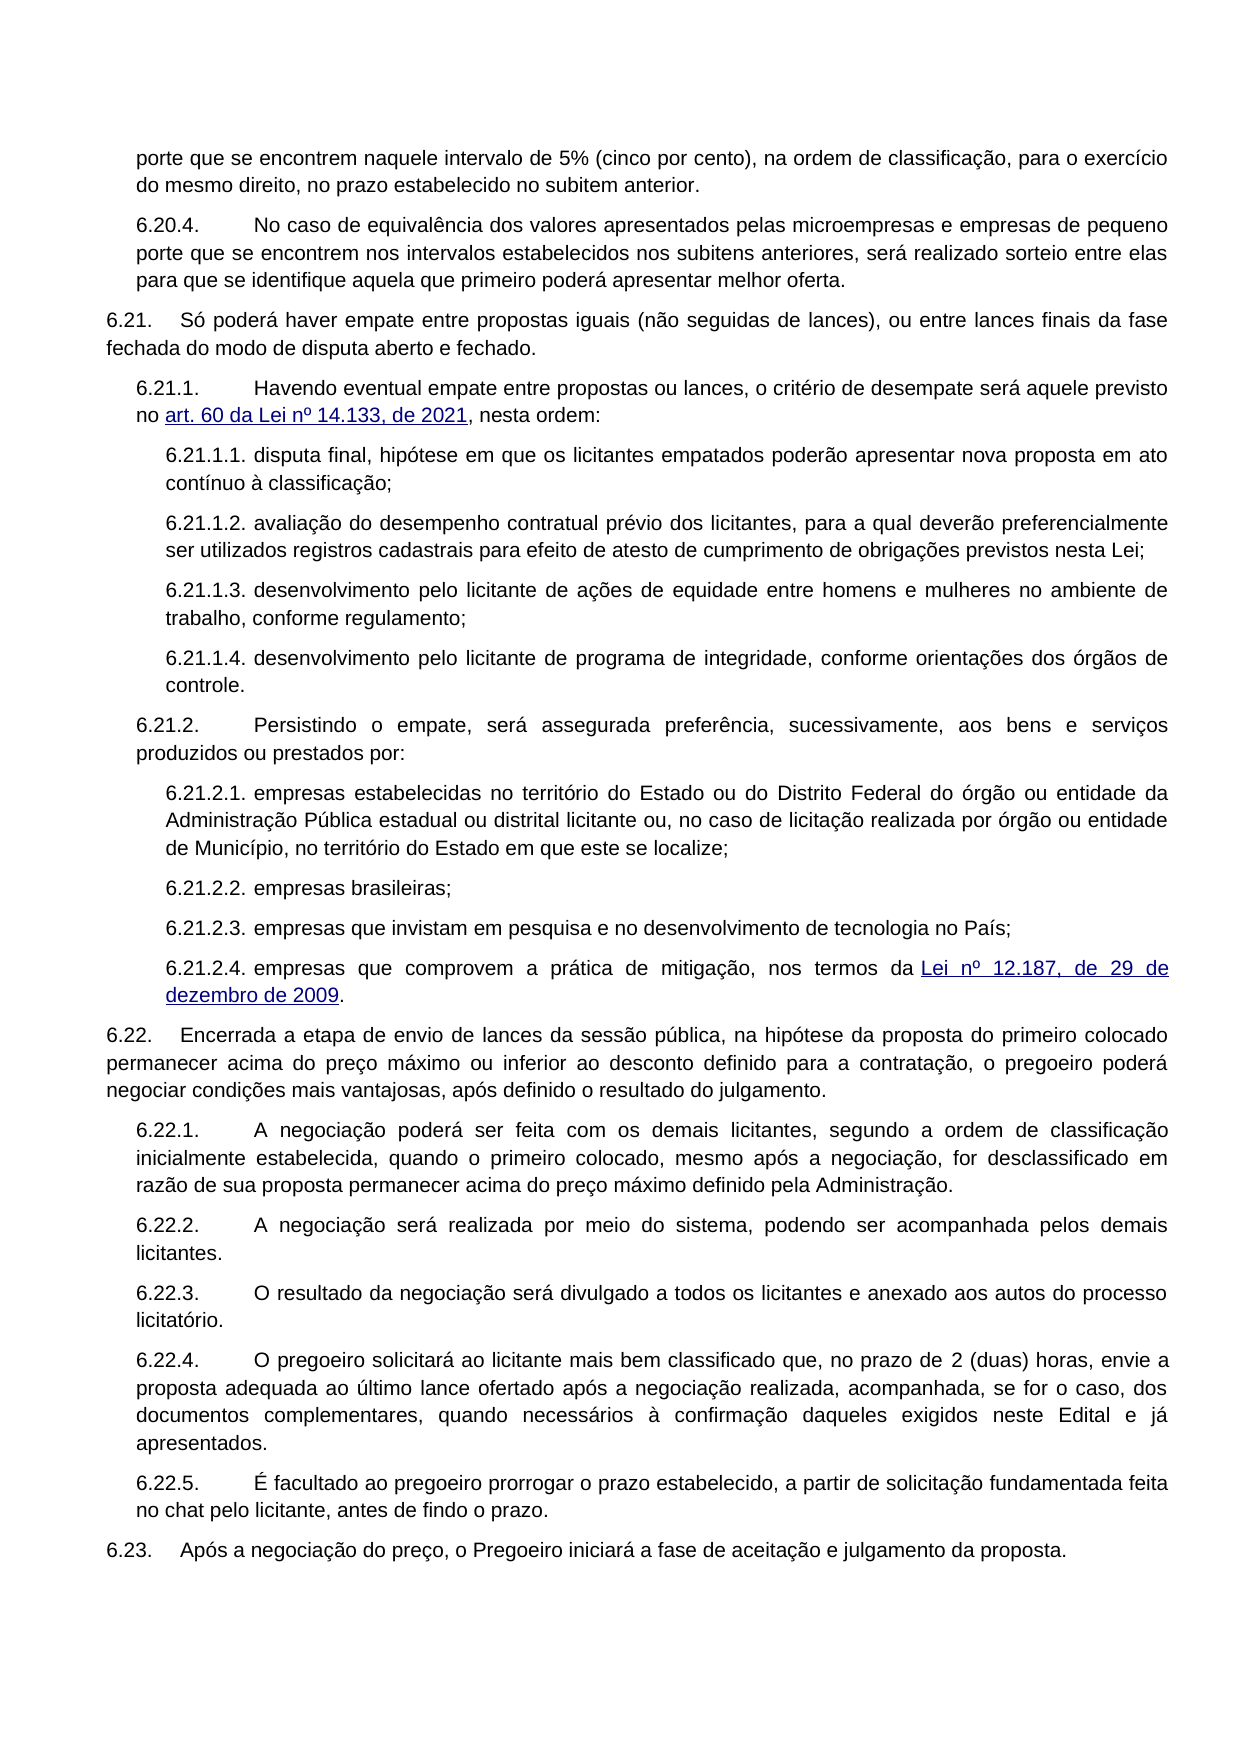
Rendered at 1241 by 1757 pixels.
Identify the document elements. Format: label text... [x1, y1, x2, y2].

text O resultado da negociação será divulgado a todos os licitantes e anexado aos autos do processo licitatório. [136, 1280, 1169, 1332]
text Persistindo o empate, será assegurada preferência, sucessivamente, aos bens e serviços produzidos ou prestados por: [136, 713, 1169, 764]
text Encerrada a etapa de envio de lances da sessão pública, na hipótese da proposta do primeiro colocado permanecer acima do preço máximo ou inferior ao desconto definido para a contratação, o pregoeiro poderá negociar condições mais vantajosas, após definido o resultado do julgamento. [106, 1023, 1169, 1102]
text Só poderá haver empate entre propostas iguais (não seguidas de lances), ou entre lances finais da fase fechada do modo de disputa aberto e fechado. [106, 308, 1169, 359]
text disputa final, hipótese em que os licitantes empatados poderão apresentar nova proposta em ato contínuo à classificação; [165, 443, 1169, 494]
text O pregoeiro solicitará ao licitante mais bem classificado que, no prazo de 2 (duas) horas, envie a proposta adequada ao último lance ofertado após a negociação realizada, acompanhada, se for o caso, dos documentos complementares, quando necessários à confirmação daqueles exigidos neste Edital e já apresentados. [136, 1348, 1169, 1454]
text desenvolvimento pelo licitante de ações de equidade entre homens e mulheres no ambiente de trabalho, conforme regulamento; [165, 578, 1169, 629]
text empresas que invistam em pesquisa e no desenvolvimento de tecnologia no País; [165, 915, 1169, 939]
text Havendo eventual empate entre propostas ou lances, o critério de desempate será aquele previsto no art. 60 da Lei nº 14.133, de 2021, nesta ordem: [136, 375, 1169, 427]
text No caso de equivalência dos valores apresentados pelas microempresas e empresas de pequeno porte que se encontrem nos intervalos estabelecidos nos subitens anteriores, será realizado sorteio entre elas para que se identifique aquela que primeiro poderá apresentar melhor oferta. [136, 213, 1169, 292]
text avaliação do desempenho contratual prévio dos licitantes, para a qual deverão preferencialmente ser utilizados registros cadastrais para efeito de atesto de cumprimento de obrigações previstos nesta Lei; [165, 510, 1169, 562]
text A negociação será realizada por meio do sistema, podendo ser acompanhada pelos demais licitantes. [136, 1213, 1169, 1264]
text A negociação poderá ser feita com os demais licitantes, segundo a ordem de classificação inicialmente estabelecida, quando o primeiro colocado, mesmo após a negociação, for desclassificado em razão de sua proposta permanecer acima do preço máximo definido pela Administração. [136, 1118, 1169, 1197]
text Após a negociação do preço, o Pregoeiro iniciará a fase de aceitação e julgamento da proposta. [106, 1538, 1169, 1562]
text empresas estabelecidas no território do Estado ou do Distrito Federal do órgão ou entidade da Administração Pública estadual ou distrital licitante ou, no caso de licitação realizada por órgão ou entidade de Município, no território do Estado em que este se localize; [165, 780, 1169, 859]
text É facultado ao pregoeiro prorrogar o prazo estabelecido, a partir de solicitação fundamentada feita no chat pelo licitante, antes de findo o prazo. [136, 1470, 1169, 1522]
text desenvolvimento pelo licitante de programa de integridade, conforme orientações dos órgãos de controle. [165, 645, 1169, 697]
text empresas que comprovem a prática de mitigação, nos termos da Lei nº 12.187, de 29 de dezembro de 2009. [165, 955, 1169, 1007]
text empresas brasileiras; [165, 875, 1169, 899]
